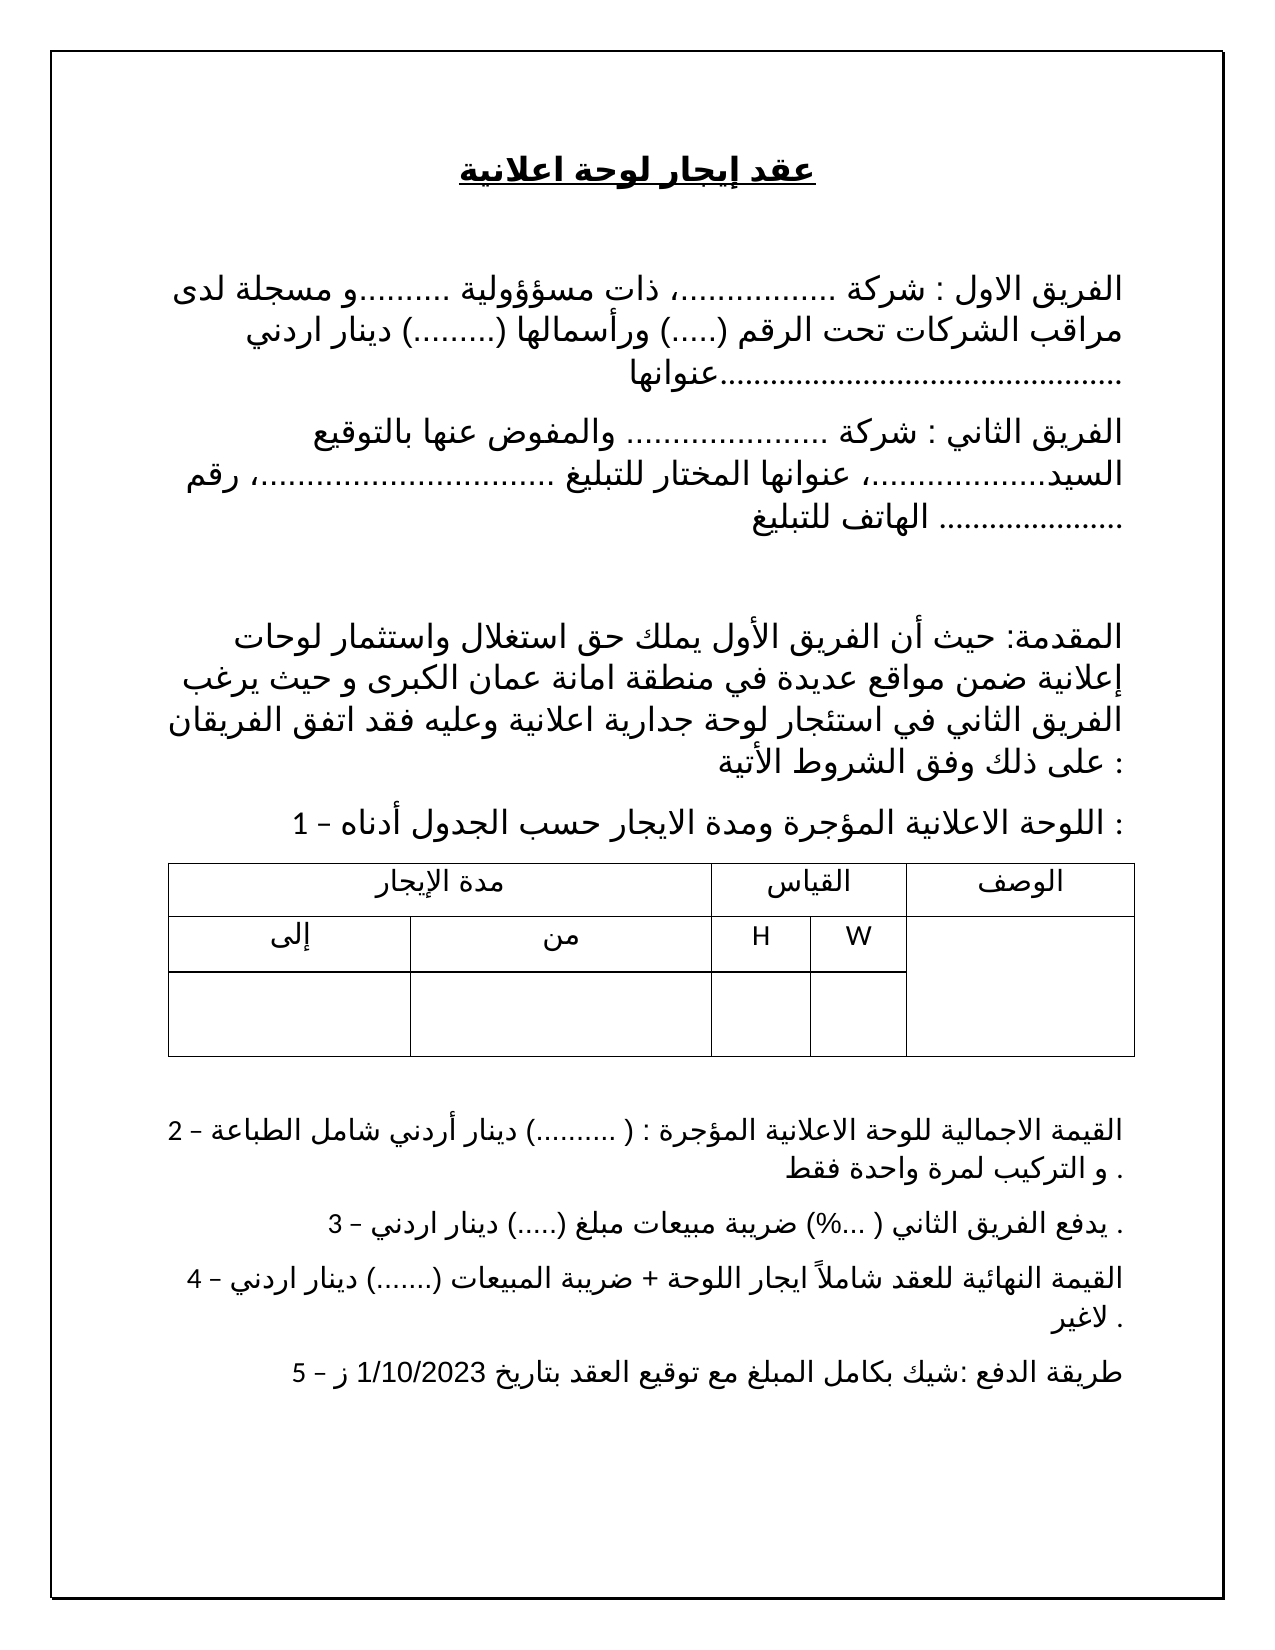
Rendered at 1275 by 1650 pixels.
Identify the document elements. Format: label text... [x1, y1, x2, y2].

text 4 – القيمة النهائية للعقد شاملاً ايجار اللوحة + ضريبة المبيعات (.......) دينار اردني لاغير . [150, 1261, 1123, 1335]
text 3 – يدفع الفريق الثاني ( ...%) ضريبة مبيعات مبلغ (.....) دينار اردني . [150, 1206, 1123, 1241]
text 2 – القيمة الاجمالية للوحة الاعلانية المؤجرة : ( ..........) دينار أردني شامل الطباعة و التركيب لمرة واحدة فقط . [150, 1112, 1123, 1186]
text المقدمة: حيث أن الفريق الأول يملك حق استغلال واستثمار لوحات إعلانية ضمن مواقع عديدة في منطقة امانة عمان الكبرى و حيث يرغب الفريق الثاني في استئجار لوحة جدارية اعلانية وعليه فقد اتفق الفريقان على ذلك وفق الشروط الأتية : [150, 617, 1123, 782]
table_cell [169, 973, 410, 1056]
text 5 – طريقة الدفع :شيك بكامل المبلغ مع توقيع العقد بتاريخ 1/10/2023 ز [150, 1354, 1123, 1390]
text الفريق الثاني : شركة ...................... والمفوض عنها بالتوقيع السيد...................، عنوانها المختار للتبليغ ................................، رقم الهاتف للتبليغ ...................... [150, 412, 1123, 536]
table_header مدة الإيجار [169, 864, 711, 916]
table_cell H [712, 917, 810, 971]
table_cell [811, 973, 906, 1056]
text 1 – اللوحة الاعلانية المؤجرة ومدة الايجار حسب الجدول أدناه : [150, 802, 1123, 843]
table_cell W [811, 917, 906, 971]
table_cell [411, 973, 711, 1056]
table_header الوصف [907, 864, 1134, 916]
table_cell من [411, 917, 711, 971]
text الفريق الاول : شركة .................، ذات مسؤؤولية ..........و مسجلة لدى مراقب الشركات تحت الرقم (.....) ورأسمالها (.........) دينار اردني عنوانها................................................ [150, 269, 1123, 393]
text عقد إيجار لوحة اعلانية [150, 150, 1123, 188]
table_cell [907, 917, 1134, 1056]
table_header القياس [712, 864, 906, 916]
table_cell إلى [169, 917, 410, 971]
table_cell [712, 973, 810, 1056]
